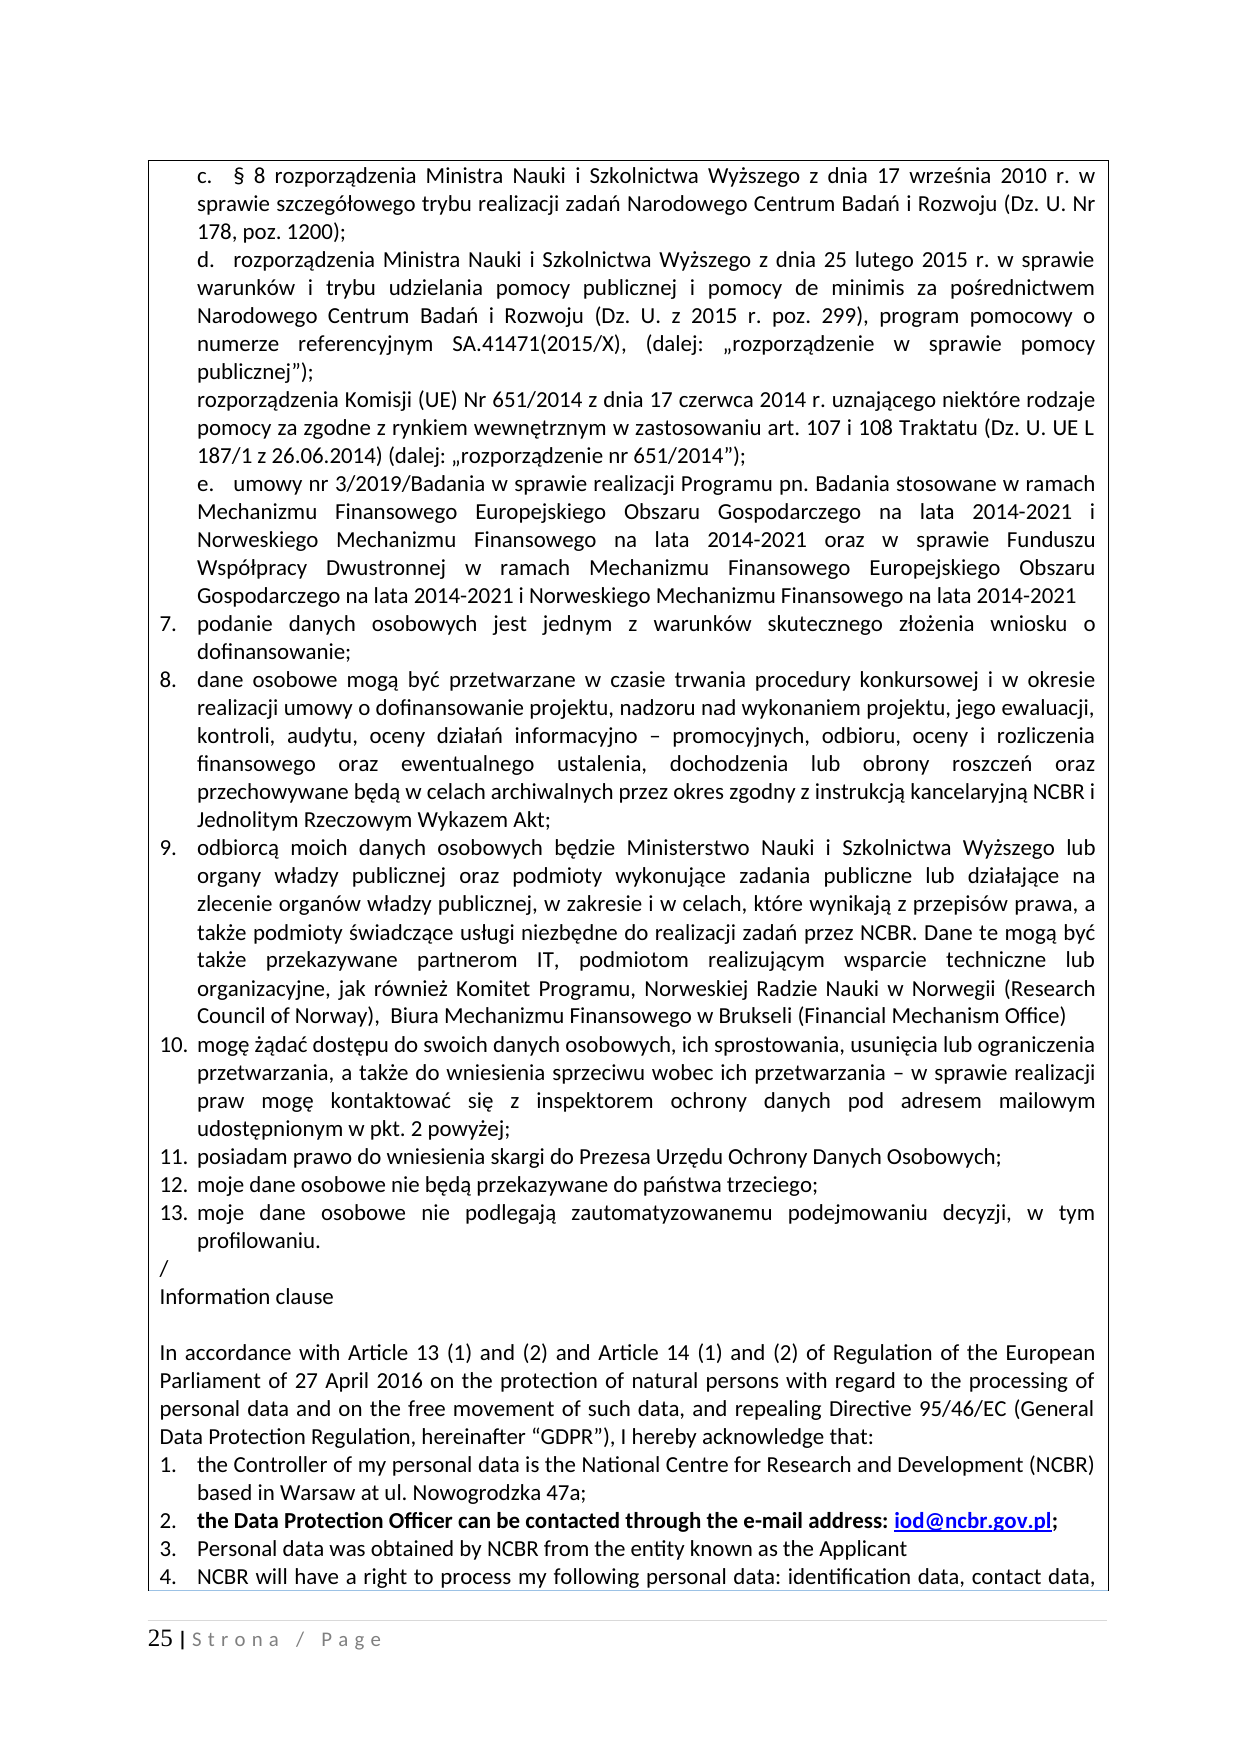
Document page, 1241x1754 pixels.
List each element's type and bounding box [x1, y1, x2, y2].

table_header [149, 161, 1108, 1590]
